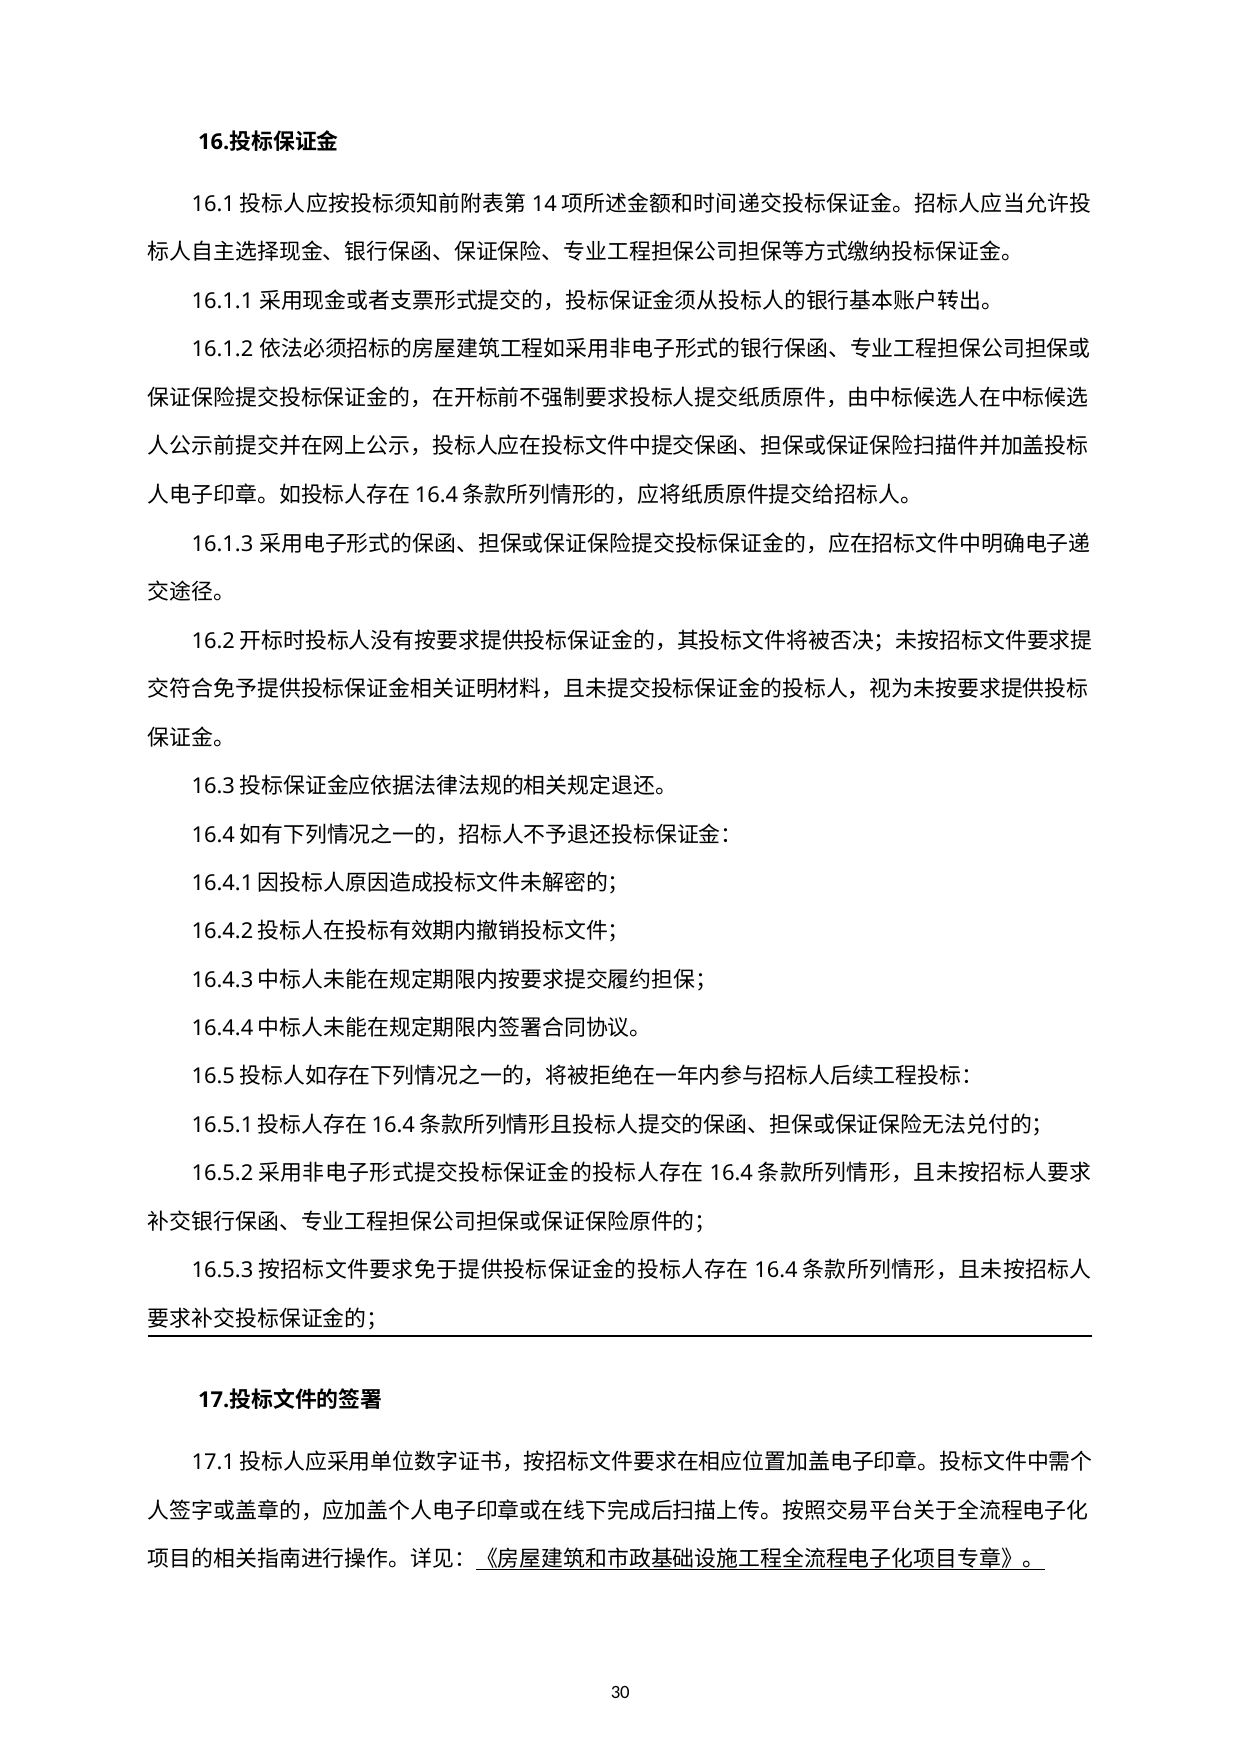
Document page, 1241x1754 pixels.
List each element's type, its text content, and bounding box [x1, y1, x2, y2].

text 16.1投标人应按投标须知前附表第14项所述金额和时间递交投标保证金。招标人应当允许投标人自主选择现金、银行保函、保证保险、专业工程担保公司担保等方式缴纳投标保证金。 [148, 185, 1092, 266]
subtitle 16.投标保证金 [148, 123, 1092, 156]
text 16.4.2投标人在投标有效期内撤销投标文件； [148, 913, 1092, 946]
text 16.1.2 依法必须招标的房屋建筑工程如采用非电子形式的银行保函、专业工程担保公司担保或保证保险提交投标保证金的，在开标前不强制要求投标人提交纸质原件，由中标候选人在中标候选人公示前提交并在网上公示，投标人应在投标文件中提交保函、担保或保证保险扫描件并加盖投标人电子印章。如投标人存在16.4条款所列情形的，应将纸质原件提交给招标人。 [148, 331, 1092, 509]
text 16.4.4中标人未能在规定期限内签署合同协议。 [148, 1010, 1092, 1042]
text 16.5.3按招标文件要求免于提供投标保证金的投标人存在16.4条款所列情形，且未按招标人要求补交投标保证金的； [148, 1252, 1092, 1335]
text 16.5.2采用非电子形式提交投标保证金的投标人存在16.4条款所列情形，且未按招标人要求补交银行保函、专业工程担保公司担保或保证保险原件的； [148, 1155, 1092, 1236]
text 16.4.3中标人未能在规定期限内按要求提交履约担保； [148, 961, 1092, 994]
text 16.5投标人如存在下列情况之一的，将被拒绝在一年内参与招标人后续工程投标： [148, 1058, 1092, 1091]
text 16.2开标时投标人没有按要求提供投标保证金的，其投标文件将被否决；未按招标文件要求提交符合免予提供投标保证金相关证明材料，且未提交投标保证金的投标人，视为未按要求提供投标保证金。 [148, 622, 1092, 752]
text 16.3投标保证金应依据法律法规的相关规定退还。 [148, 768, 1092, 801]
text 16.4如有下列情况之一的，招标人不予退还投标保证金： [148, 816, 1092, 849]
text 16.1.1 采用现金或者支票形式提交的，投标保证金须从投标人的银行基本账户转出。 [148, 282, 1092, 315]
text 17.1投标人应采用单位数字证书，按招标文件要求在相应位置加盖电子印章。投标文件中需个人签字或盖章的，应加盖个人电子印章或在线下完成后扫描上传。按照交易平台关于全流程电子化项目的相关指南进行操作。详见：《房屋建筑和市政基础设施工程全流程电子化项目专章》。 [148, 1443, 1092, 1573]
text 16.5.1投标人存在16.4条款所列情形且投标人提交的保函、担保或保证保险无法兑付的； [148, 1106, 1092, 1139]
text 16.4.1因投标人原因造成投标文件未解密的； [148, 865, 1092, 897]
subtitle 17.投标文件的签署 [148, 1382, 1092, 1414]
text 16.1.3 采用电子形式的保函、担保或保证保险提交投标保证金的，应在招标文件中明确电子递交途径。 [148, 525, 1092, 606]
